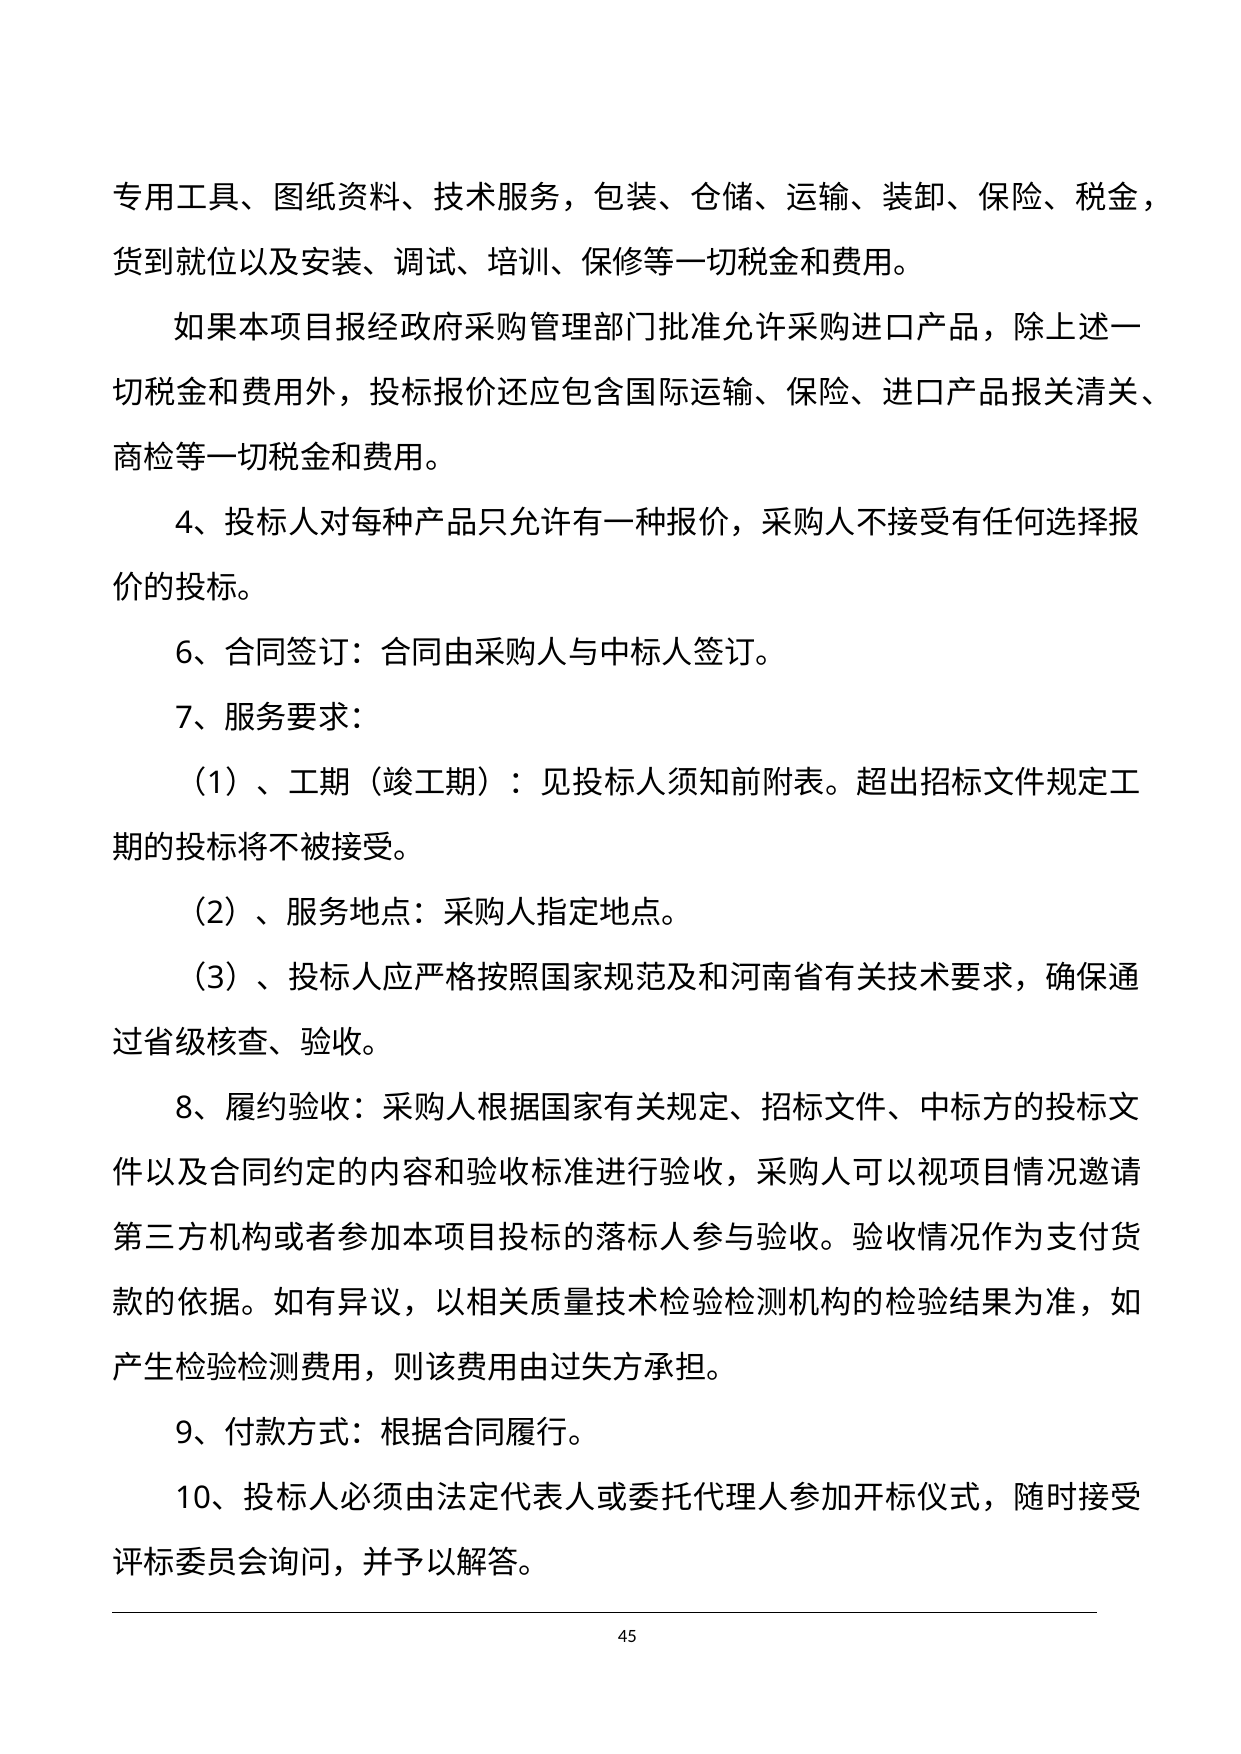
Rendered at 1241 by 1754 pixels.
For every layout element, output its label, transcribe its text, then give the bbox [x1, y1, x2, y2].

text 如果本项目报经政府采购管理部门批准允许采购进口产品，除上述一切税金和费用外，投标报价还应包含国际运输、保险、进口产品报关清关、商检等一切税金和费用。 [112, 292, 1142, 487]
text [112, 162, 1142, 292]
text （1）、工期（竣工期）：见投标人须知前附表。超出招标文件规定工期的投标将不被接受。 [112, 747, 1142, 877]
text 10、投标人必须由法定代表人或委托代理人参加开标仪式，随时接受评标委员会询问，并予以解答。 [112, 1462, 1142, 1592]
text 6、合同签订：合同由采购人与中标人签订。 [112, 617, 1142, 682]
text 7、服务要求： [112, 682, 1142, 747]
text （2）、服务地点：采购人指定地点。 [112, 877, 1142, 942]
text 4、投标人对每种产品只允许有一种报价，采购人不接受有任何选择报价的投标。 [112, 487, 1142, 617]
text 8、履约验收：采购人根据国家有关规定、招标文件、中标方的投标文件以及合同约定的内容和验收标准进行验收，采购人可以视项目情况邀请第三方机构或者参加本项目投标的落标人参与验收。验收情况作为支付货款的依据。如有异议，以相关质量技术检验检测机构的检验结果为准，如产生检验检测费用，则该费用由过失方承担。 [112, 1072, 1142, 1397]
text 9、付款方式：根据合同履行。 [112, 1397, 1142, 1462]
text （3）、投标人应严格按照国家规范及和河南省有关技术要求，确保通过省级核查、验收。 [112, 942, 1142, 1072]
